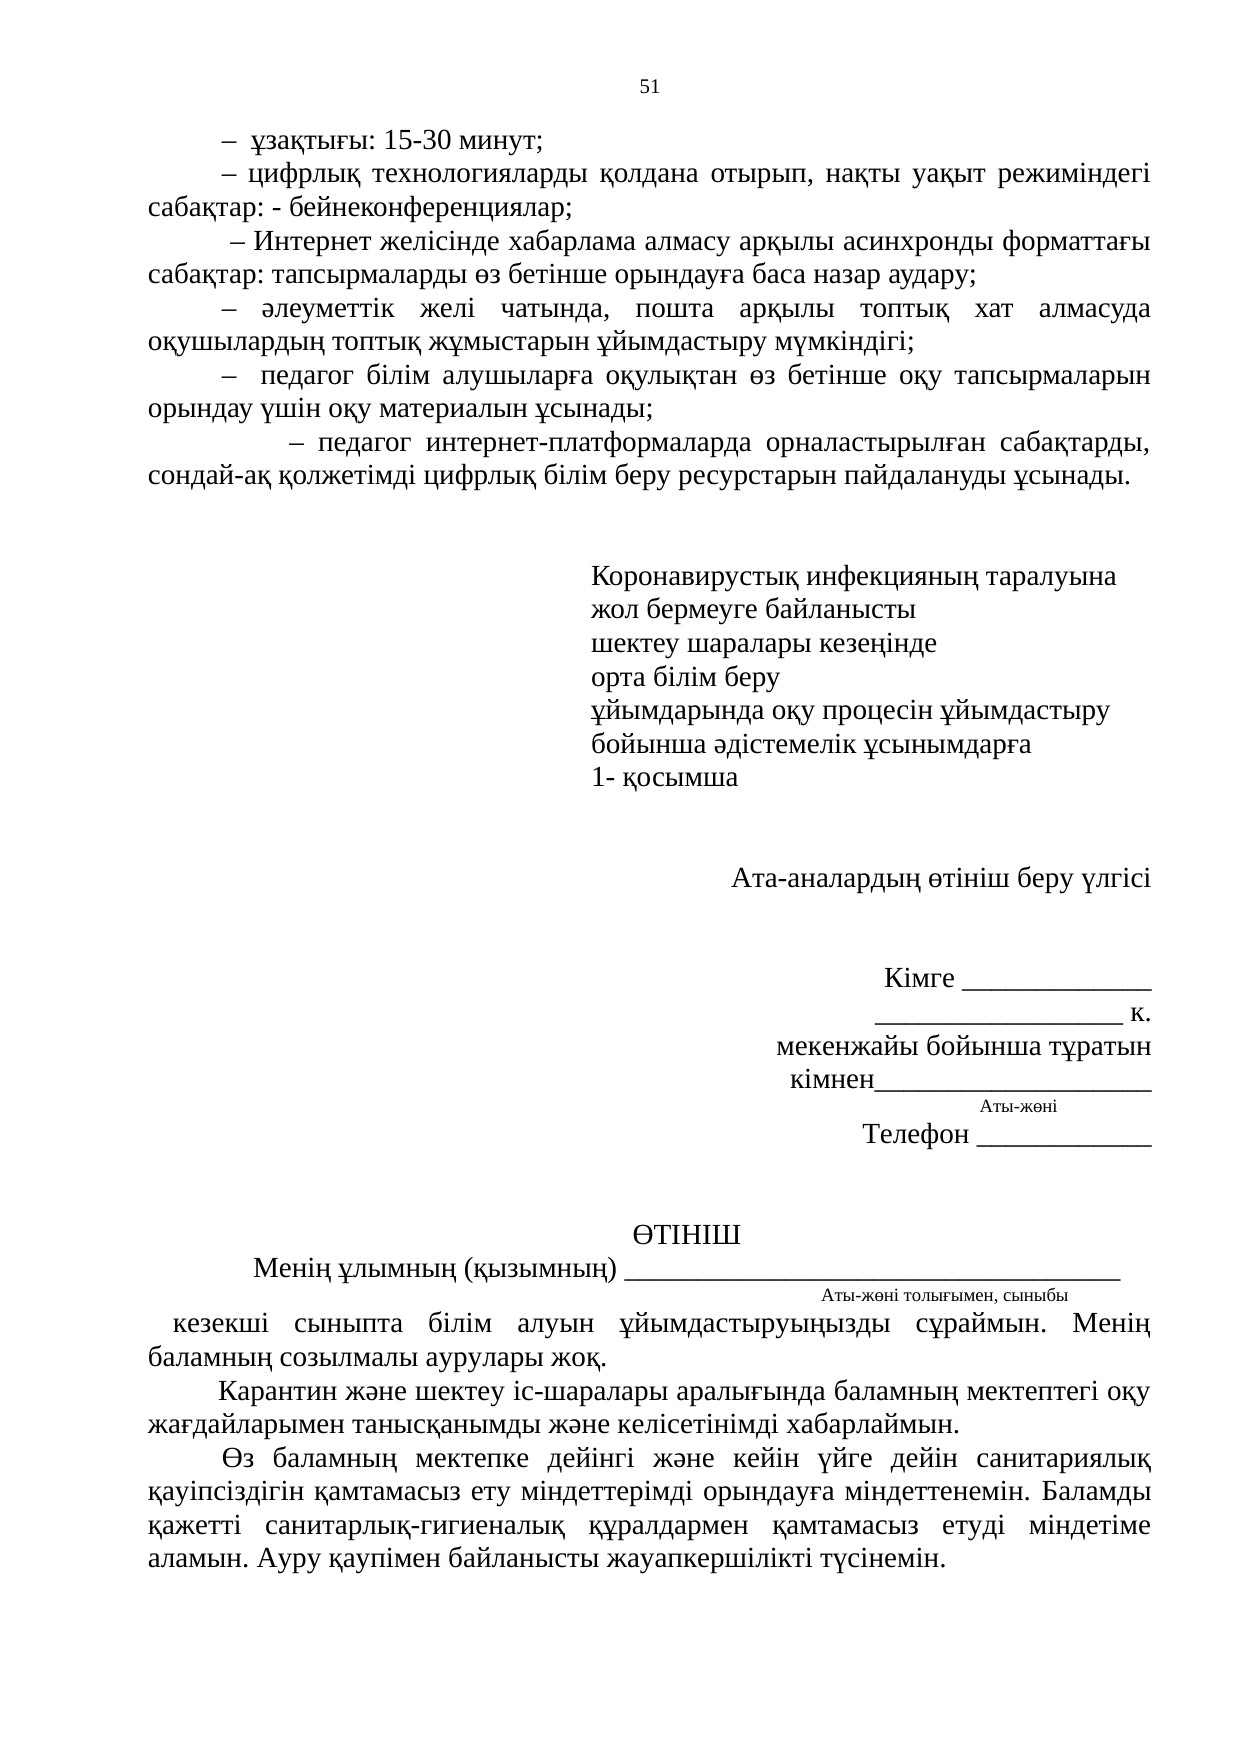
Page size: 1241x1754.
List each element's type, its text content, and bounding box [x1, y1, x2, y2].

text Аты-жөні [811, 1095, 1152, 1116]
text ӨТІНІШ [148, 1217, 1152, 1250]
text Карантин және шектеу іс-шаралары аралығында баламның мектептегі оқу жағдайларымен танысқанымды және келісетінімді хабарлаймын. [148, 1373, 1152, 1440]
text – педагог интернет-платформаларда орналастырылған сабақтарды, сондай-ақ қолжетімді цифрлық білім беру ресурстарын пайдалануды ұсынады. [148, 424, 1152, 491]
text кімнен___________________ [148, 1061, 1152, 1095]
text – ұзақтығы: 15-30 минут; [148, 122, 1152, 156]
text – Интернет желісінде хабарлама алмасу арқылы асинхронды форматтағы сабақтар: тапсырмаларды өз бетінше орындауға баса назар аудару; [148, 223, 1152, 290]
text Коронавирустық инфекцияның таралуына [148, 558, 1152, 592]
text орта білім беру [148, 659, 1152, 692]
text Менің ұлымның (қызымның) __________________________________ [222, 1250, 1152, 1284]
text кезекші сыныпта білім алуын ұйымдастыруыңызды сұраймын. Менің баламның созылмалы аурулары жоқ. [148, 1306, 1152, 1373]
text – педагог білім алушыларға оқулықтан өз бетінше оқу тапсырмаларын орындау үшін оқу материалын ұсынады; [148, 357, 1152, 424]
text _________________ к. [148, 994, 1152, 1028]
text Ата-аналардың өтініш беру үлгісі [148, 860, 1152, 893]
text – әлеуметтік желі чатында, пошта арқылы топтық хат алмасуда оқушылардың топтық жұмыстарын ұйымдастыру мүмкіндігі; [148, 290, 1152, 357]
text Аты-жөні толығымен, сыныбы [664, 1284, 1152, 1306]
text жол бермеуге байланысты [148, 592, 1152, 625]
text Өз баламның мектепке дейінгі және кейін үйге дейін санитариялық қауіпсіздігін қамтамасыз ету міндеттерімді орындауға міндеттенемін. Баламды қажетті санитарлық-гигиеналық құралдармен қамтамасыз етуді міндетіме аламын. Ауру қаупімен байланысты жауапкершілікті түсінемін. [148, 1440, 1152, 1574]
text бойынша әдістемелік ұсынымдарға [148, 726, 1152, 759]
text Кімге _____________ [148, 961, 1152, 994]
text мекенжайы бойынша тұратын [148, 1028, 1152, 1061]
text шектеу шаралары кезеңінде [148, 625, 1152, 659]
text ұйымдарында оқу процесін ұйымдастыру [148, 692, 1152, 726]
text 1- қосымша [148, 759, 1152, 793]
text Телефон ____________ [148, 1116, 1152, 1150]
text – цифрлық технологияларды қолдана отырып, нақты уақыт режиміндегі сабақтар: - бейнеконференциялар; [148, 156, 1152, 223]
